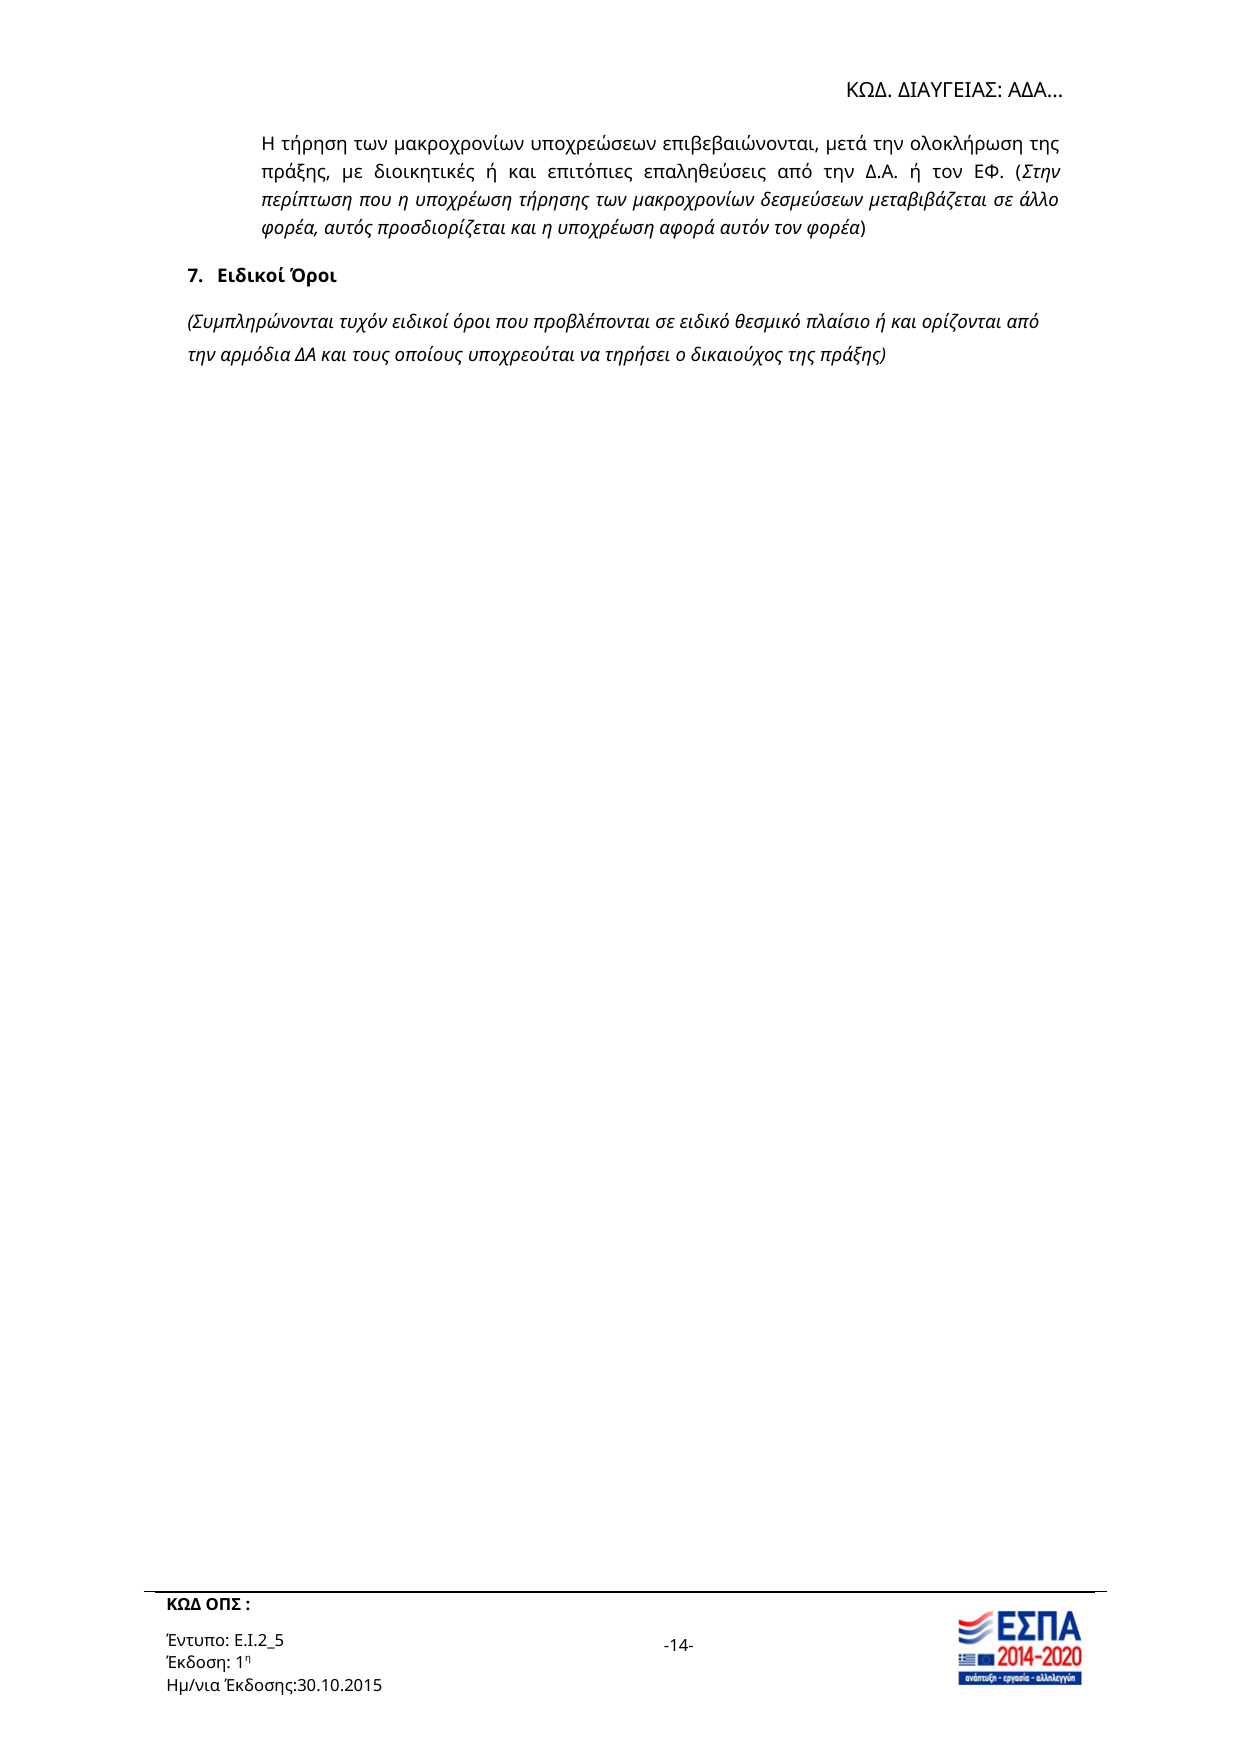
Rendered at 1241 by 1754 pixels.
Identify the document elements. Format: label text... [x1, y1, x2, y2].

picture [955, 1609, 1085, 1687]
text (Συμπληρώνονται τυχόν ειδικοί όροι που προβλέπονται σε ειδικό θεσμικό πλαίσιο ή και ορίζονται από την αρμόδια ΔΑ και τους οποίους υποχρεούται να τηρήσει ο δικαιούχος της πράξης) [187, 300, 1063, 367]
list Ειδικοί Όροι [187, 254, 1063, 288]
text Η τήρηση των μακροχρονίων υποχρεώσεων επιβεβαιώνονται, μετά την ολοκλήρωση της πράξης, με διοικητικές ή και επιτόπιες επαληθεύσεις από την Δ.Α. ή τον ΕΦ. (Στην περίπτωση που η υποχρέωση τήρησης των μακροχρονίων δεσμεύσεων μεταβιβάζεται σε άλλο φορέα, αυτός προσδιορίζεται και η υποχρέωση αφορά αυτόν τον φορέα) [261, 130, 1060, 239]
